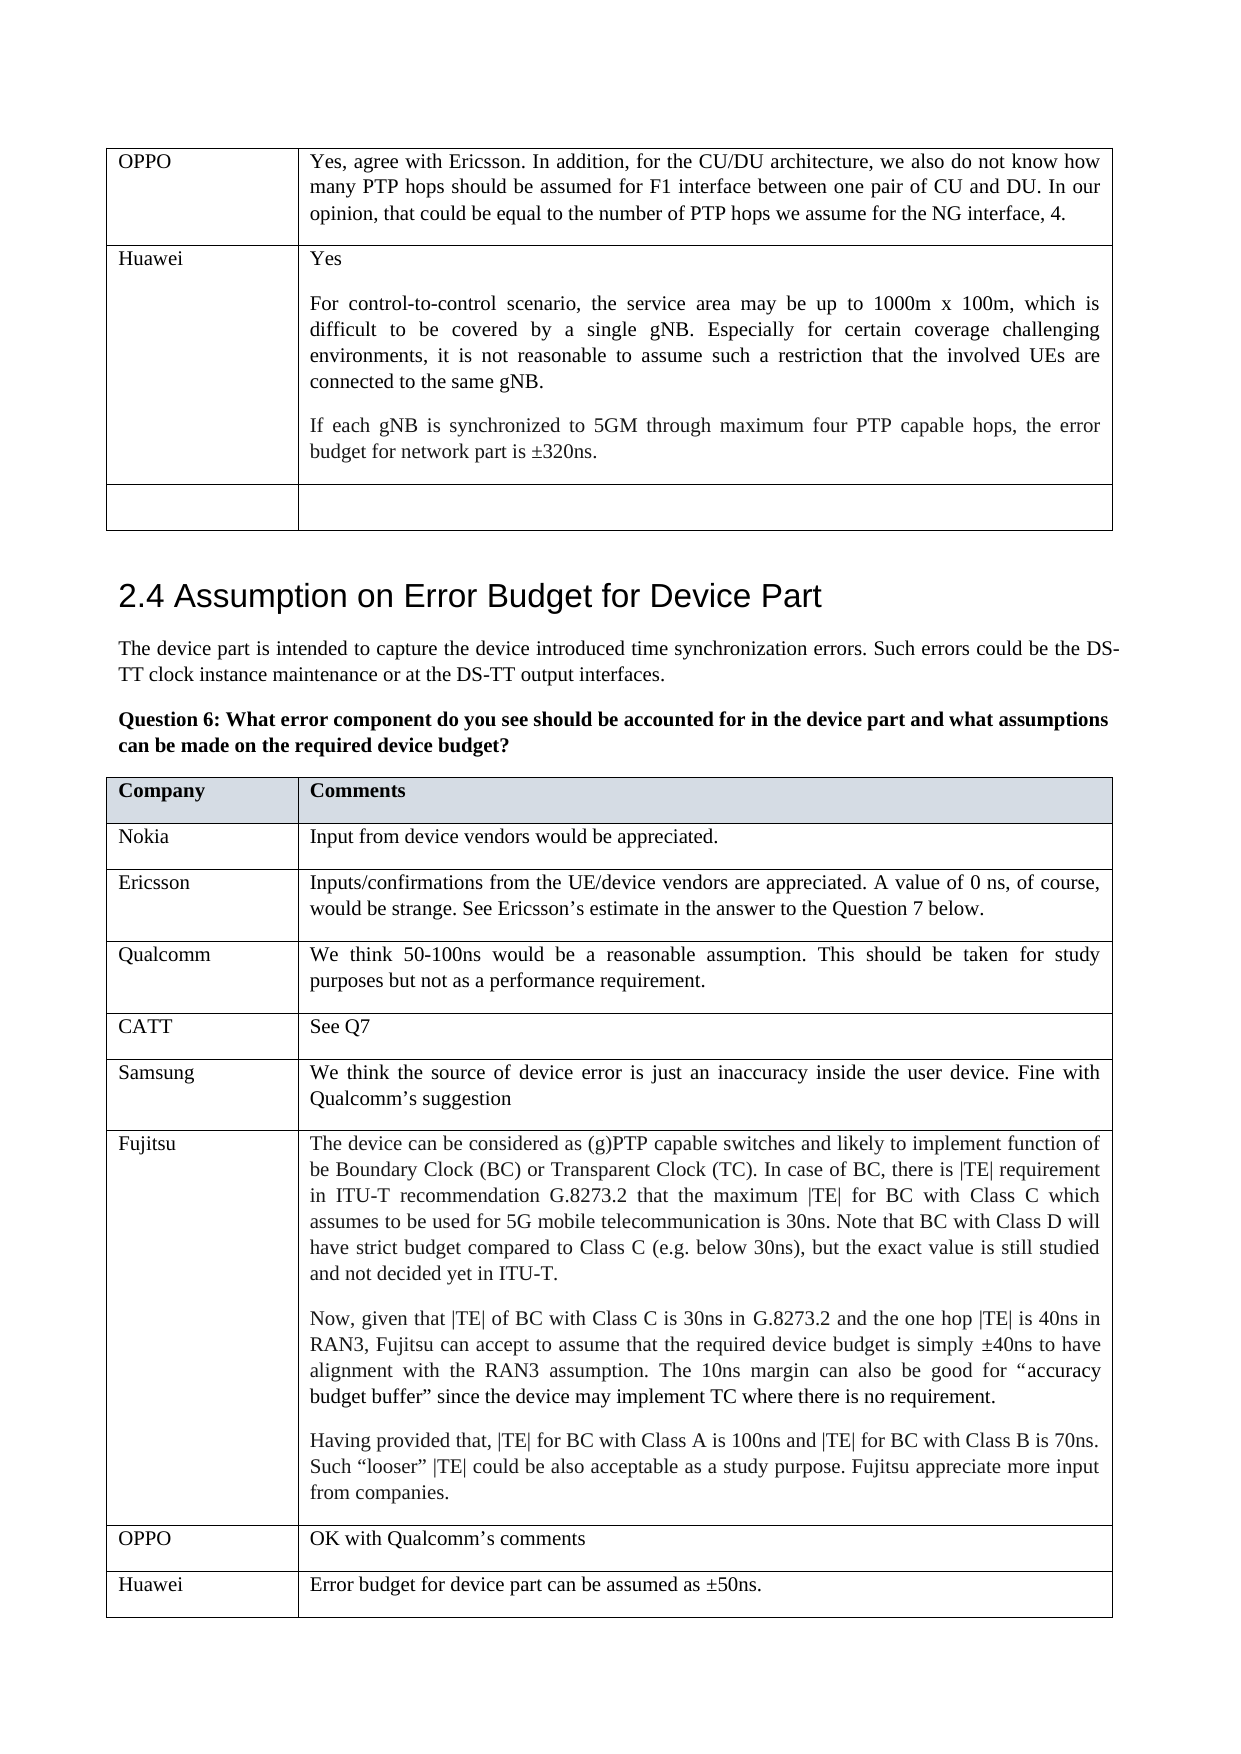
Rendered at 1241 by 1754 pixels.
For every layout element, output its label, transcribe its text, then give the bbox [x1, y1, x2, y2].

table_cell Fujitsu [107, 1131, 298, 1525]
table_cell OPPO [107, 1526, 298, 1571]
table_cell Input from device vendors would be appreciated. [299, 824, 1112, 869]
subtitle 2.4 Assumption on Error Budget for Device Part [118, 576, 1122, 614]
table_cell [299, 485, 1112, 530]
table_cell CATT [107, 1014, 298, 1059]
table_cell We think the source of device error is just an inaccuracy inside the user device. Fine with Qualcomm’s suggestion [299, 1060, 1112, 1130]
table_header Comments [299, 778, 1112, 823]
table_cell Error budget for device part can be assumed as ±50ns. [299, 1572, 1112, 1617]
table_cell Yes, agree with Ericsson. In addition, for the CU/DU architecture, we also do not know how many PTP hops should be assumed for F1 interface between one pair of CU and DU. In our opinion, that could be equal to the number of PTP hops we assume for the NG interface, 4. [299, 149, 1112, 245]
table_cell Qualcomm [107, 942, 298, 1012]
table_header Company [107, 778, 298, 823]
table_cell Huawei [107, 246, 298, 484]
table_cell Huawei [107, 1572, 298, 1617]
table_cell We think 50-100ns would be a reasonable assumption. This should be taken for study purposes but not as a performance requirement. [299, 942, 1112, 1012]
table_cell The device can be considered as (g)PTP capable switches and likely to implement function of be Boundary Clock (BC) or Transparent Clock (TC). In case of BC, there is |TE| requirement in ITU-T recommendation G.8273.2 that the maximum |TE| for BC with Class C which assumes to be used for 5G mobile telecommunication is 30ns. Note that BC with Class D will have strict budget compared to Class C (e.g. below 30ns), but the exact value is still studied and not decided yet in ITU-T. Now, given that |TE| of BC with Class C is 30ns in G.8273.2 and the one hop |TE| is 40ns in RAN3, Fujitsu can accept to assume that the required device budget is simply ±40ns to have alignment with the RAN3 assumption. The 10ns margin can also be good for “accuracy budget buffer” since the device may implement TC where there is no requirement. Having provided that, |TE| for BC with Class A is 100ns and |TE| for BC with Class B is 70ns. Such “looser” |TE| could be also acceptable as a study purpose. Fujitsu appreciate more input from companies. [299, 1131, 1112, 1525]
text The device part is intended to capture the device introduced time synchronization errors. Such errors could be the DS-TT clock instance maintenance or at the DS-TT output interfaces. [118, 636, 1122, 686]
table_cell See Q7 [299, 1014, 1112, 1059]
table_cell Nokia [107, 824, 298, 869]
table_cell [107, 485, 298, 530]
table_cell OK with Qualcomm’s comments [299, 1526, 1112, 1571]
table_cell Inputs/confirmations from the UE/device vendors are appreciated. A value of 0 ns, of course, would be strange. See Ericsson’s estimate in the answer to the Question 7 below. [299, 870, 1112, 941]
table_cell OPPO [107, 149, 298, 245]
text Question 6: What error component do you see should be accounted for in the device part and what assumptions can be made on the required device budget? [118, 707, 1122, 757]
table_cell Yes For control-to-control scenario, the service area may be up to 1000m x 100m, which is difficult to be covered by a single gNB. Especially for certain coverage challenging environments, it is not reasonable to assume such a restriction that the involved UEs are connected to the same gNB. If each gNB is synchronized to 5GM through maximum four PTP capable hops, the error budget for network part is ±320ns. [299, 246, 1112, 484]
table_cell Ericsson [107, 870, 298, 941]
table_cell Samsung [107, 1060, 298, 1130]
